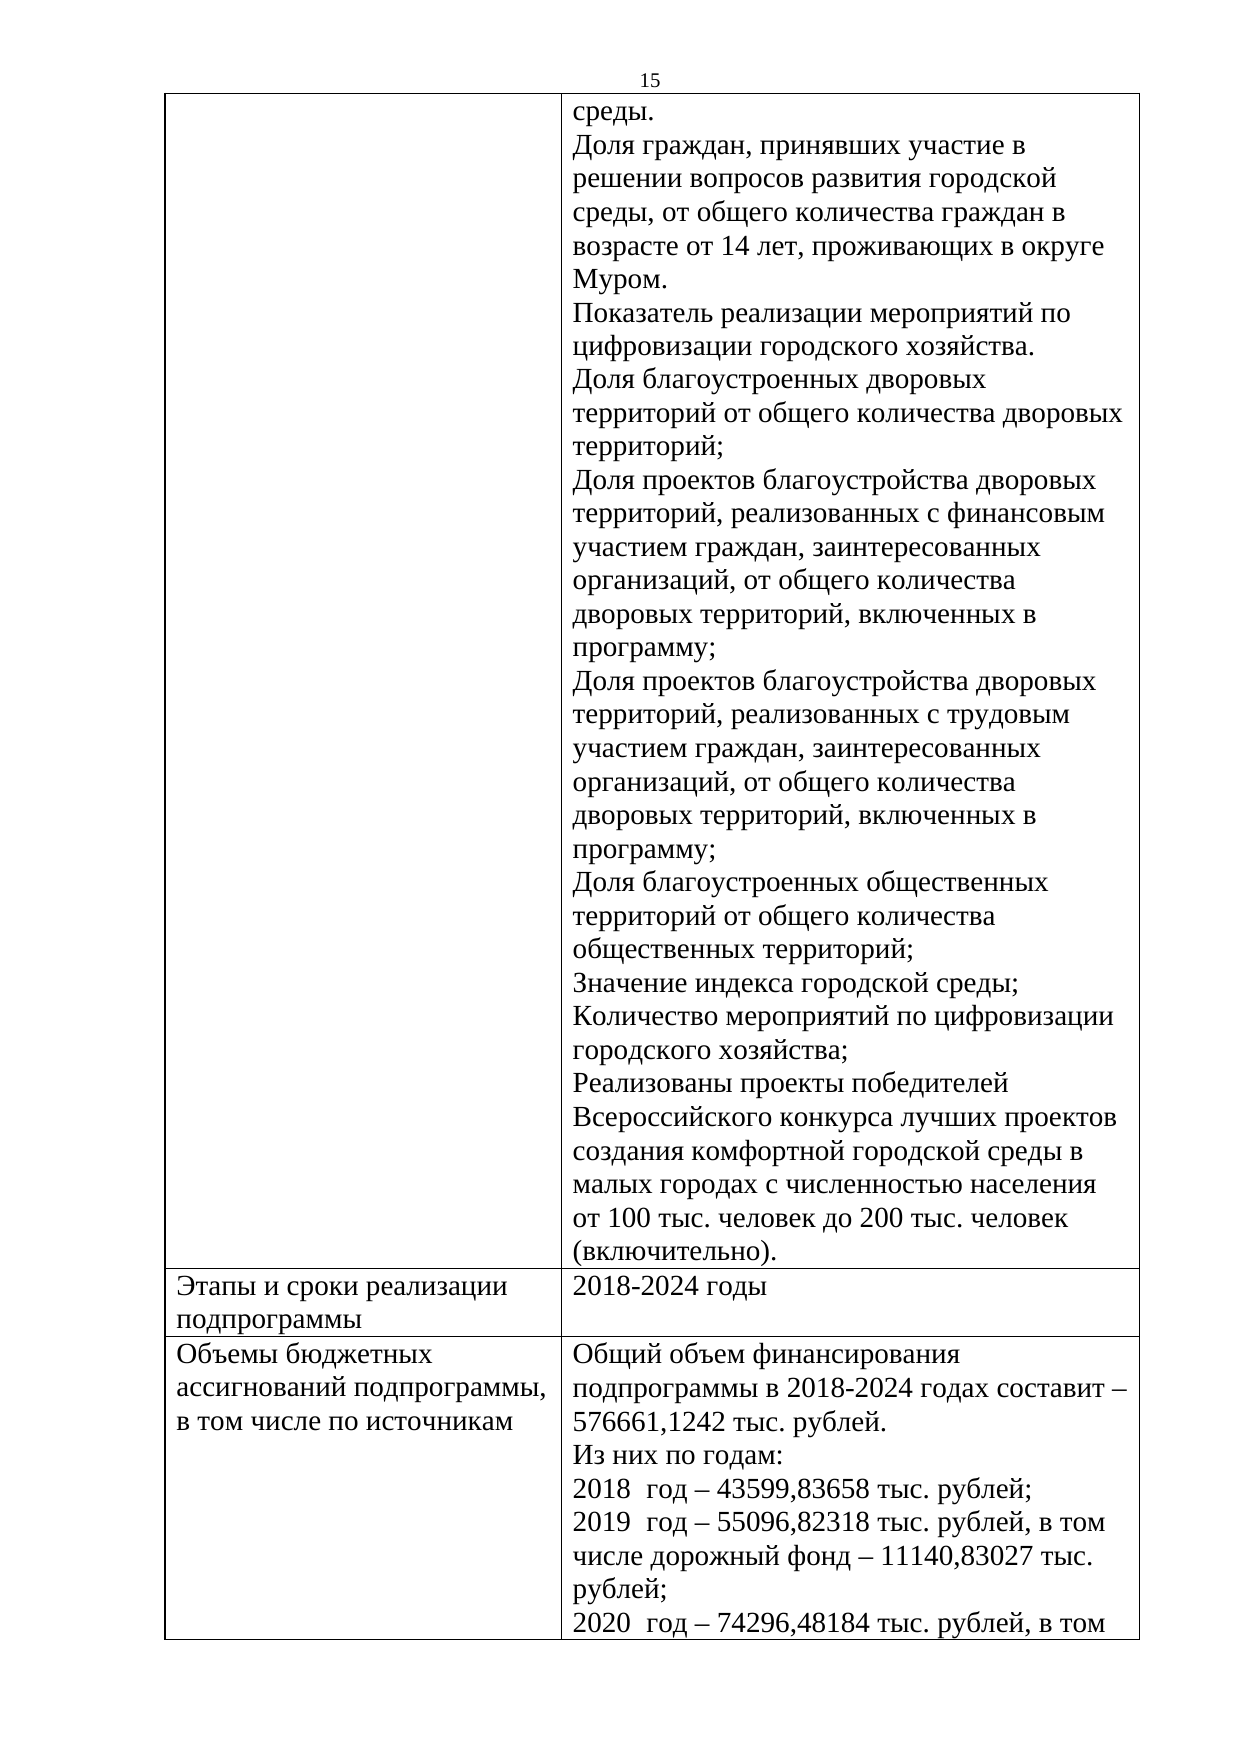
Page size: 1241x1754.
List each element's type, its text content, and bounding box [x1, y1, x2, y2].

table_cell Этапы и сроки реализации подпрограммы [166, 1269, 561, 1336]
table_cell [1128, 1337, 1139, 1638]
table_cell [166, 94, 561, 1267]
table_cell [166, 1337, 561, 1638]
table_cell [562, 94, 1139, 1267]
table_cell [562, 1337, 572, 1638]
table_cell 2018-2024 годы [562, 1269, 1139, 1336]
